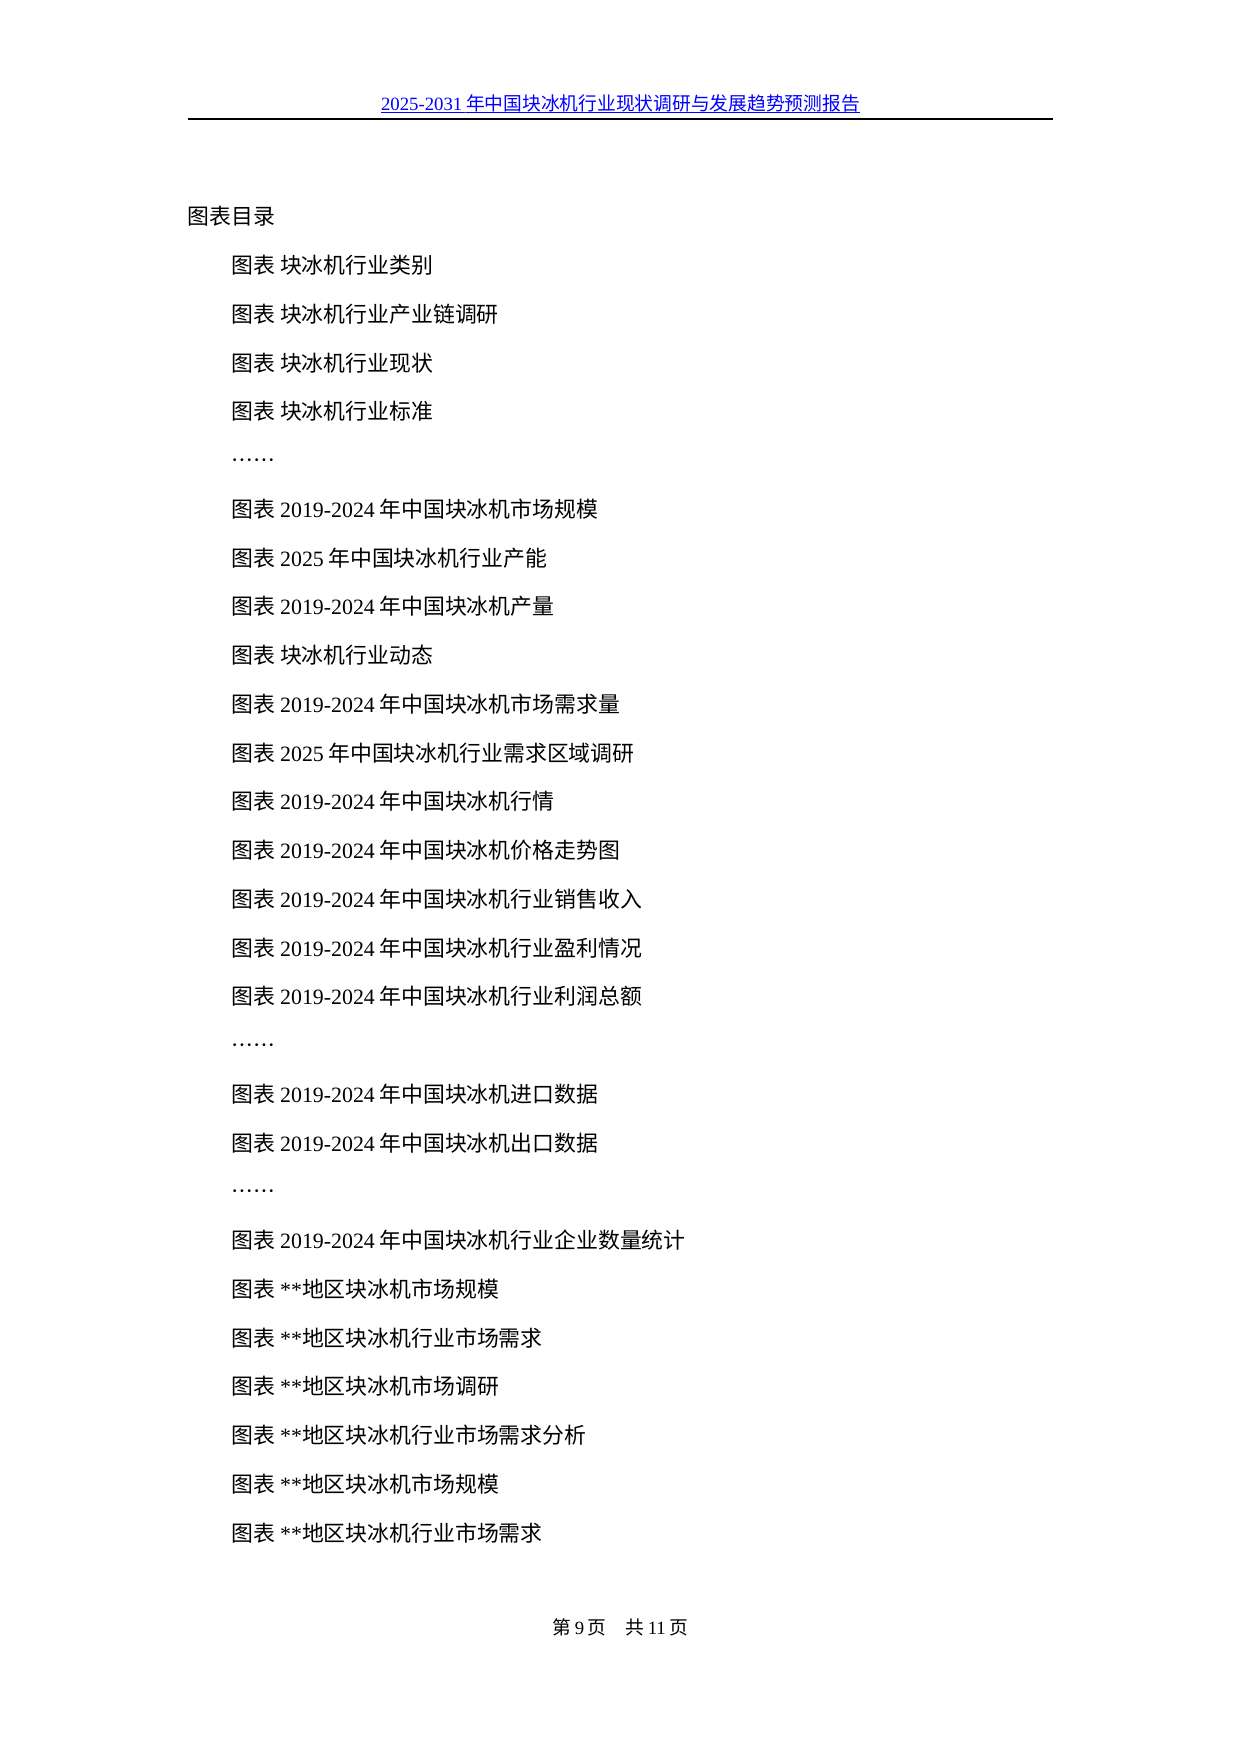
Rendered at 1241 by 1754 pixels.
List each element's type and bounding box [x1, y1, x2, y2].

text [187, 150, 1053, 1548]
